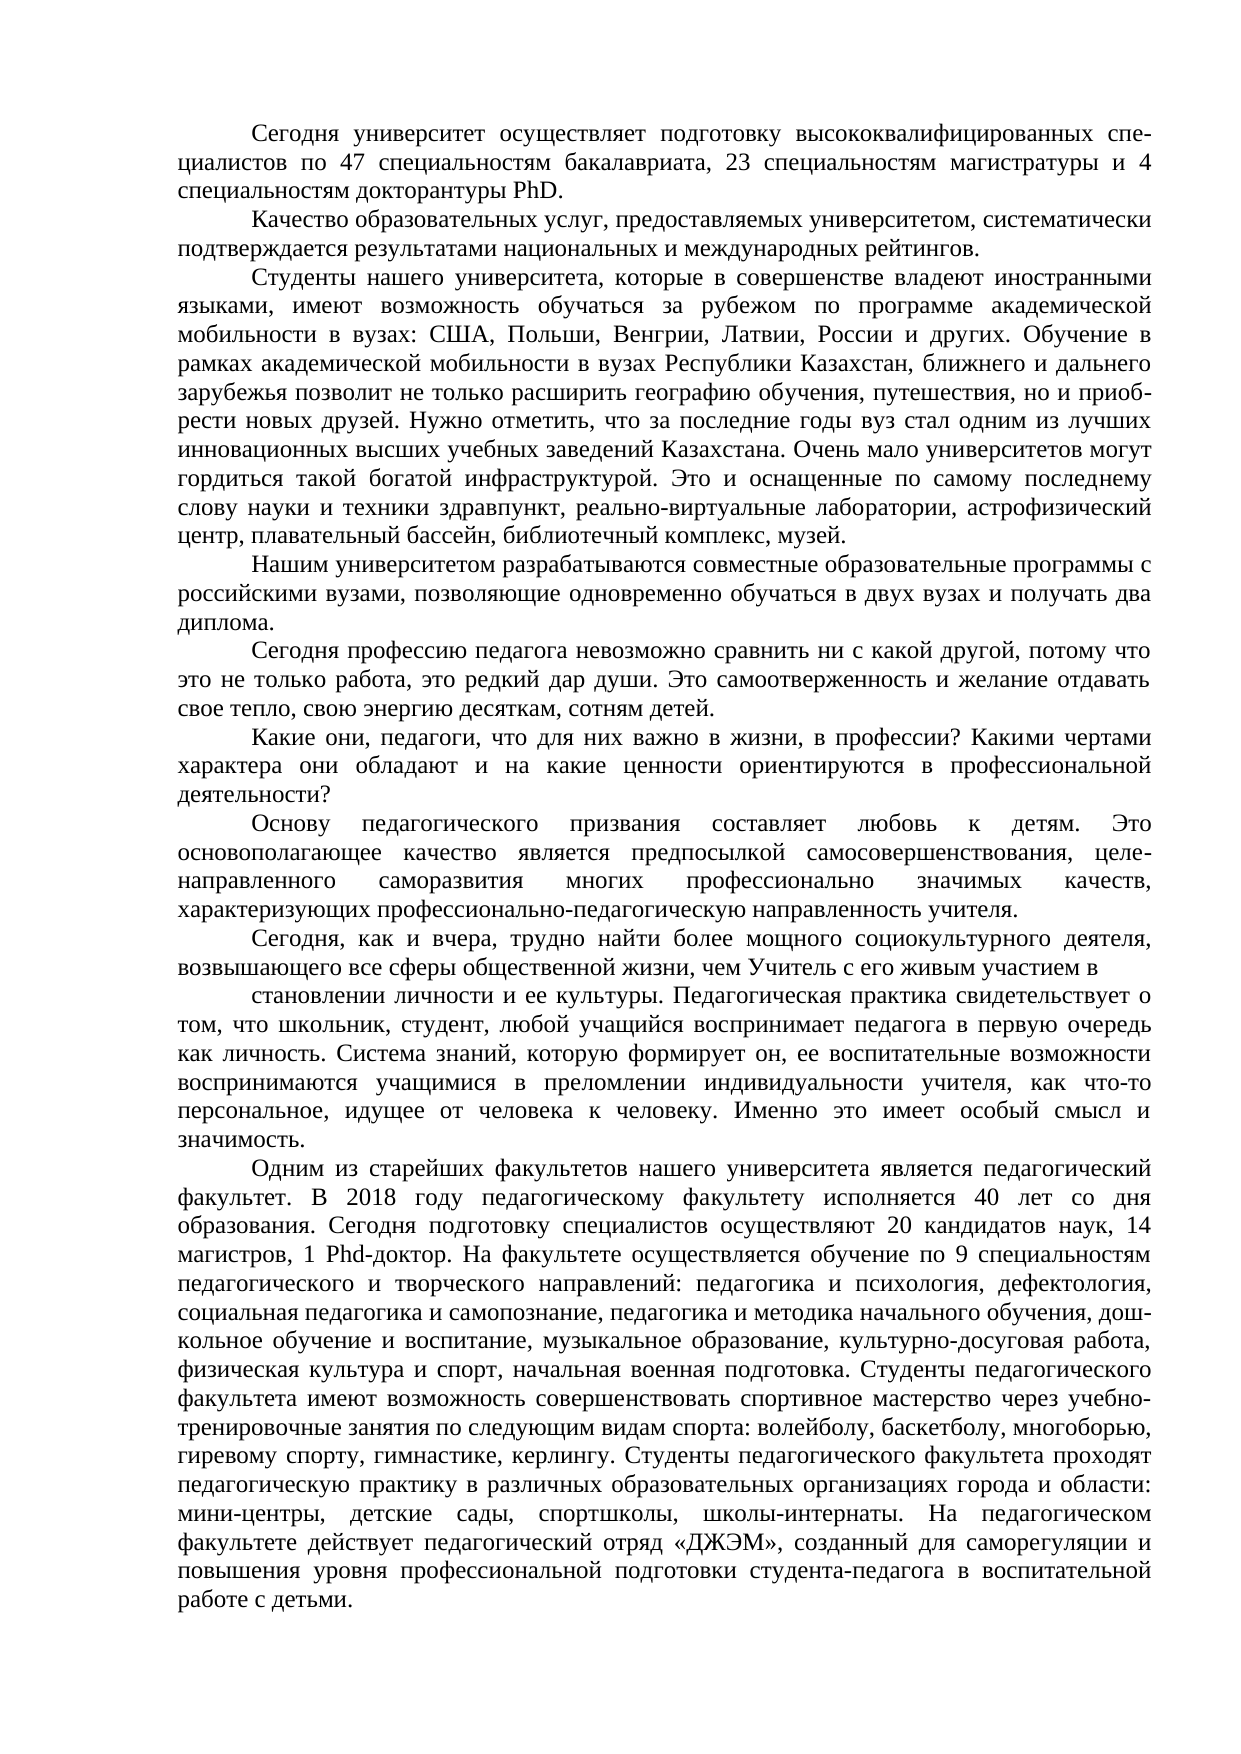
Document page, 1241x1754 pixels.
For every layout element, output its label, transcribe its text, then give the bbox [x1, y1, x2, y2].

text Нашим университетом разрабатываются совместные образовательные программы с российскими вузами, позволяющие одновременно обучаться в двух вузах и получать два диплома. [177, 549, 1152, 636]
text Одним из старейших факультетов нашего университета является педагогический факультет. В 2018 году педагогическому факультету исполняется 40 лет со дня образования. Сегодня подготовку специалистов осуществляют 20 кандидатов наук, 14 магистров, 1 Phd-доктор. На факультете осуществляется обучение по 9 специальностям педагогического и творческого направлений: педагогика и психология, дефектология, социальная педагогика и самопознание, педагогика и методика начального обучения, дошкольное обучение и воспитание, музыкальное образование, культурно-досуговая работа, физическая культура и спорт, начальная военная подготовка. Студенты педагогического факультета имеют возможность совершенствовать спортивное мастерство через учебно-тренировочные занятия по следующим видам спорта: волейболу, баскетболу, многоборью, гиревому спорту, гимнастике, керлингу. Студенты педагогического факультета проходят педагогическую практику в различных образовательных организациях города и области: мини-центры, детские сады, спортшколы, школы-интернаты. На педагогическом факультете действует педагогический отряд «ДЖЭМ», созданный для саморегуляции и повышения уровня профессиональной подготовки студента-педагога в воспитательной работе с детьми. [177, 1153, 1152, 1613]
text становлении личности и ее культуры. Педагогическая практика свидетельствует о том, что школьник, студент, любой учащийся воспринимает педагога в первую очередь как личность. Система знаний, которую формирует он, ее воспитательные возможности воспринимаются учащимися в преломлении индивидуальности учителя, как что-то персональное, идущее от человека к человеку. Именно это имеет особый смысл и значимость. [177, 981, 1152, 1153]
text Сегодня профессию педагога невозможно сравнить ни с какой другой, потому что это не только работа, это редкий дар души. Это самоотверженность и желание отдавать свое тепло, свою энергию десяткам, сотням детей. [177, 636, 1152, 722]
text Сегодня, как и вчера, трудно найти более мощного социокультурного деятеля, возвышающего все сферы общественной жизни, чем Учитель с его живым участием в [177, 923, 1152, 981]
text Сегодня университет осуществляет подготовку высококвалифицированных специалистов по 47 специальностям бакалавриата, 23 специальностям магистратуры и 4 специальностям докторантуры PhD. [177, 118, 1152, 204]
text Какие они, педагоги, что для них важно в жизни, в профессии? Какими чертами характера они обладают и на какие ценности ориентируются в профессиональной деятельности? [177, 722, 1152, 808]
text Основу педагогического призвания составляет любовь к детям. Это основополагающее качество является предпосылкой самосовершенствования, целенаправленного саморазвития многих профессионально значимых качеств, характеризующих профессионально-педагогическую направленность учителя. [177, 808, 1152, 923]
text Студенты нашего университета, которые в совершенстве владеют иностранными языками, имеют возможность обучаться за рубежом по программе академической мобильности в вузах: США, Польши, Венгрии, Латвии, России и других. Обучение в рамках академической мобильности в вузах Республики Казахстан, ближнего и дальнего зарубежья позволит не только расширить географию обучения, путешествия, но и приобрести новых друзей. Нужно отметить, что за последние годы вуз стал одним из лучших инновационных высших учебных заведений Казахстана. Очень мало университетов могут гордиться такой богатой инфраструктурой. Это и оснащенные по самому последнему слову науки и техники здравпункт, реально-виртуальные лаборатории, астрофизический центр, плавательный бассейн, библиотечный комплекс, музей. [177, 262, 1152, 549]
text Качество образовательных услуг, предоставляемых университетом, систематически подтверждается результатами национальных и международных рейтингов. [177, 204, 1152, 262]
